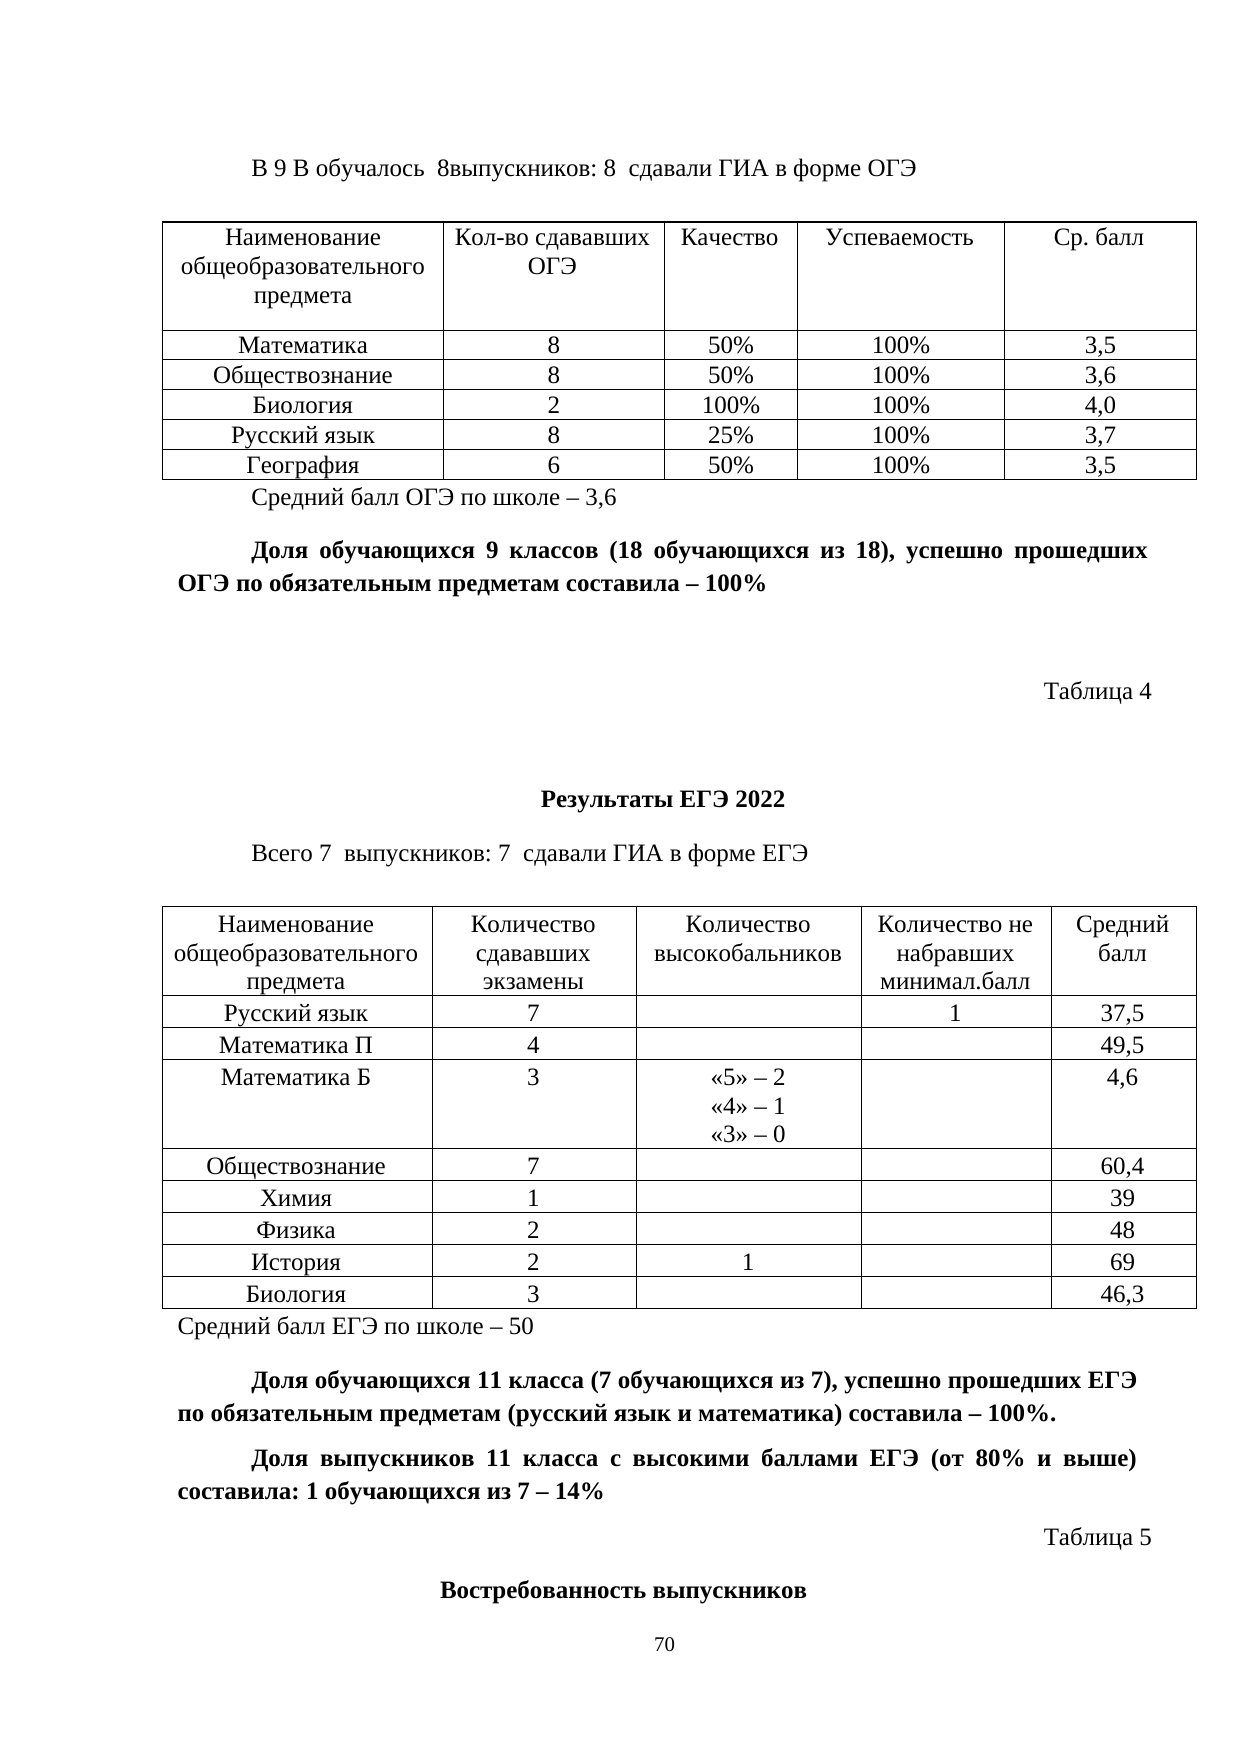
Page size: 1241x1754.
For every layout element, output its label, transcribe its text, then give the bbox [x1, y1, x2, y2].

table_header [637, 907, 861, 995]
text Средний балл ЕГЭ по школе – 50 [177, 1311, 1149, 1339]
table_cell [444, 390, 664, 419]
text Доля выпускников 11 класса с высокими баллами ЕГЭ (от 80% и выше) составила: 1 обучающихся из 7 – 14% [177, 1443, 1138, 1505]
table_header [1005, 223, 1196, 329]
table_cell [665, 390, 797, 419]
text Доля обучающихся 9 классов (18 обучающихся из 18), успешно прошедших ОГЭ по обязательным предметам составила – 100% [177, 535, 1149, 597]
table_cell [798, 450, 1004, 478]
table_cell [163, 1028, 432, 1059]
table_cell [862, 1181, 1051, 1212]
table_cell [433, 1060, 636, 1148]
text Таблица 4 [177, 676, 1152, 705]
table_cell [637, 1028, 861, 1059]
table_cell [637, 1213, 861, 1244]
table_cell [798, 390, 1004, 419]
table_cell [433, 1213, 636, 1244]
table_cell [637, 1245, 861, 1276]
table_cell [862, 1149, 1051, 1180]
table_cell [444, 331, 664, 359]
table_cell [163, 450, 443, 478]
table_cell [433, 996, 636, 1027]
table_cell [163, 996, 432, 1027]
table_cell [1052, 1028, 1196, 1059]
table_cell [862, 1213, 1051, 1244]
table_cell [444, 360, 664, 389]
text Средний балл ОГЭ по школе – 3,6 [177, 482, 1149, 510]
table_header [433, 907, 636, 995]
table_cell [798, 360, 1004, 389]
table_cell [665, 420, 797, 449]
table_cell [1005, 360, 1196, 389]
text Таблица 5 [177, 1522, 1152, 1551]
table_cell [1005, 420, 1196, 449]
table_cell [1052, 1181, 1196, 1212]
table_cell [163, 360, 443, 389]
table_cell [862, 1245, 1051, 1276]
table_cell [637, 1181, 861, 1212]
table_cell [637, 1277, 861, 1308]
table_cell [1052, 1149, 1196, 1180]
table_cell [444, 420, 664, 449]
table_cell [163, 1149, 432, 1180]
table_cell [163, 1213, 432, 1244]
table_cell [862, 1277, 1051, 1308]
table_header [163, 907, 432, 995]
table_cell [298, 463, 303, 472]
text Результаты ЕГЭ 2022 [177, 784, 1149, 813]
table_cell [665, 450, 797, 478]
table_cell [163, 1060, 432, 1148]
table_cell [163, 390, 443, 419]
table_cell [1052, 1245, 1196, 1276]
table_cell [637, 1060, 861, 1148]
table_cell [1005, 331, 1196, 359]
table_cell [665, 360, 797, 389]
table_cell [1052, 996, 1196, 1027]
text Востребованность выпускников [177, 1576, 1149, 1604]
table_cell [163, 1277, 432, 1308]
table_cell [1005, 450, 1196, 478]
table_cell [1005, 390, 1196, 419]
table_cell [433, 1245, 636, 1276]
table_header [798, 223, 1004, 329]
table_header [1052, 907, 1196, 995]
text В 9 В обучалось 8выпускников: 8 сдавали ГИА в форме ОГЭ [177, 153, 1149, 182]
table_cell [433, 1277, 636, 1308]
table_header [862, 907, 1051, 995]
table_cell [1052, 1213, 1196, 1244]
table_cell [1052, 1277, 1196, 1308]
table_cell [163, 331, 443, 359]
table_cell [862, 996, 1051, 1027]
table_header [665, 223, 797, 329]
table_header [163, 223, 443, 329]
text Всего 7 выпускников: 7 сдавали ГИА в форме ЕГЭ [177, 838, 1149, 866]
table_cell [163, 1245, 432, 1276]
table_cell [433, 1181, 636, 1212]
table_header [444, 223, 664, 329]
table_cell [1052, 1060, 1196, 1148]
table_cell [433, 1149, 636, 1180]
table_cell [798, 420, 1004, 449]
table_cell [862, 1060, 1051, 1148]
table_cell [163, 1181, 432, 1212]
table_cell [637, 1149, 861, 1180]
text Доля обучающихся 11 класса (7 обучающихся из 7), успешно прошедших ЕГЭ по обязательным предметам (русский язык и математика) составила – 100%. [177, 1365, 1138, 1426]
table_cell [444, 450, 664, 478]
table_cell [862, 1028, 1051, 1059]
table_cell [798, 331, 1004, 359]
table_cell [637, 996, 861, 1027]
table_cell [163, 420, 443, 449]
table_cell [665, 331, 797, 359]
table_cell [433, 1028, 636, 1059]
